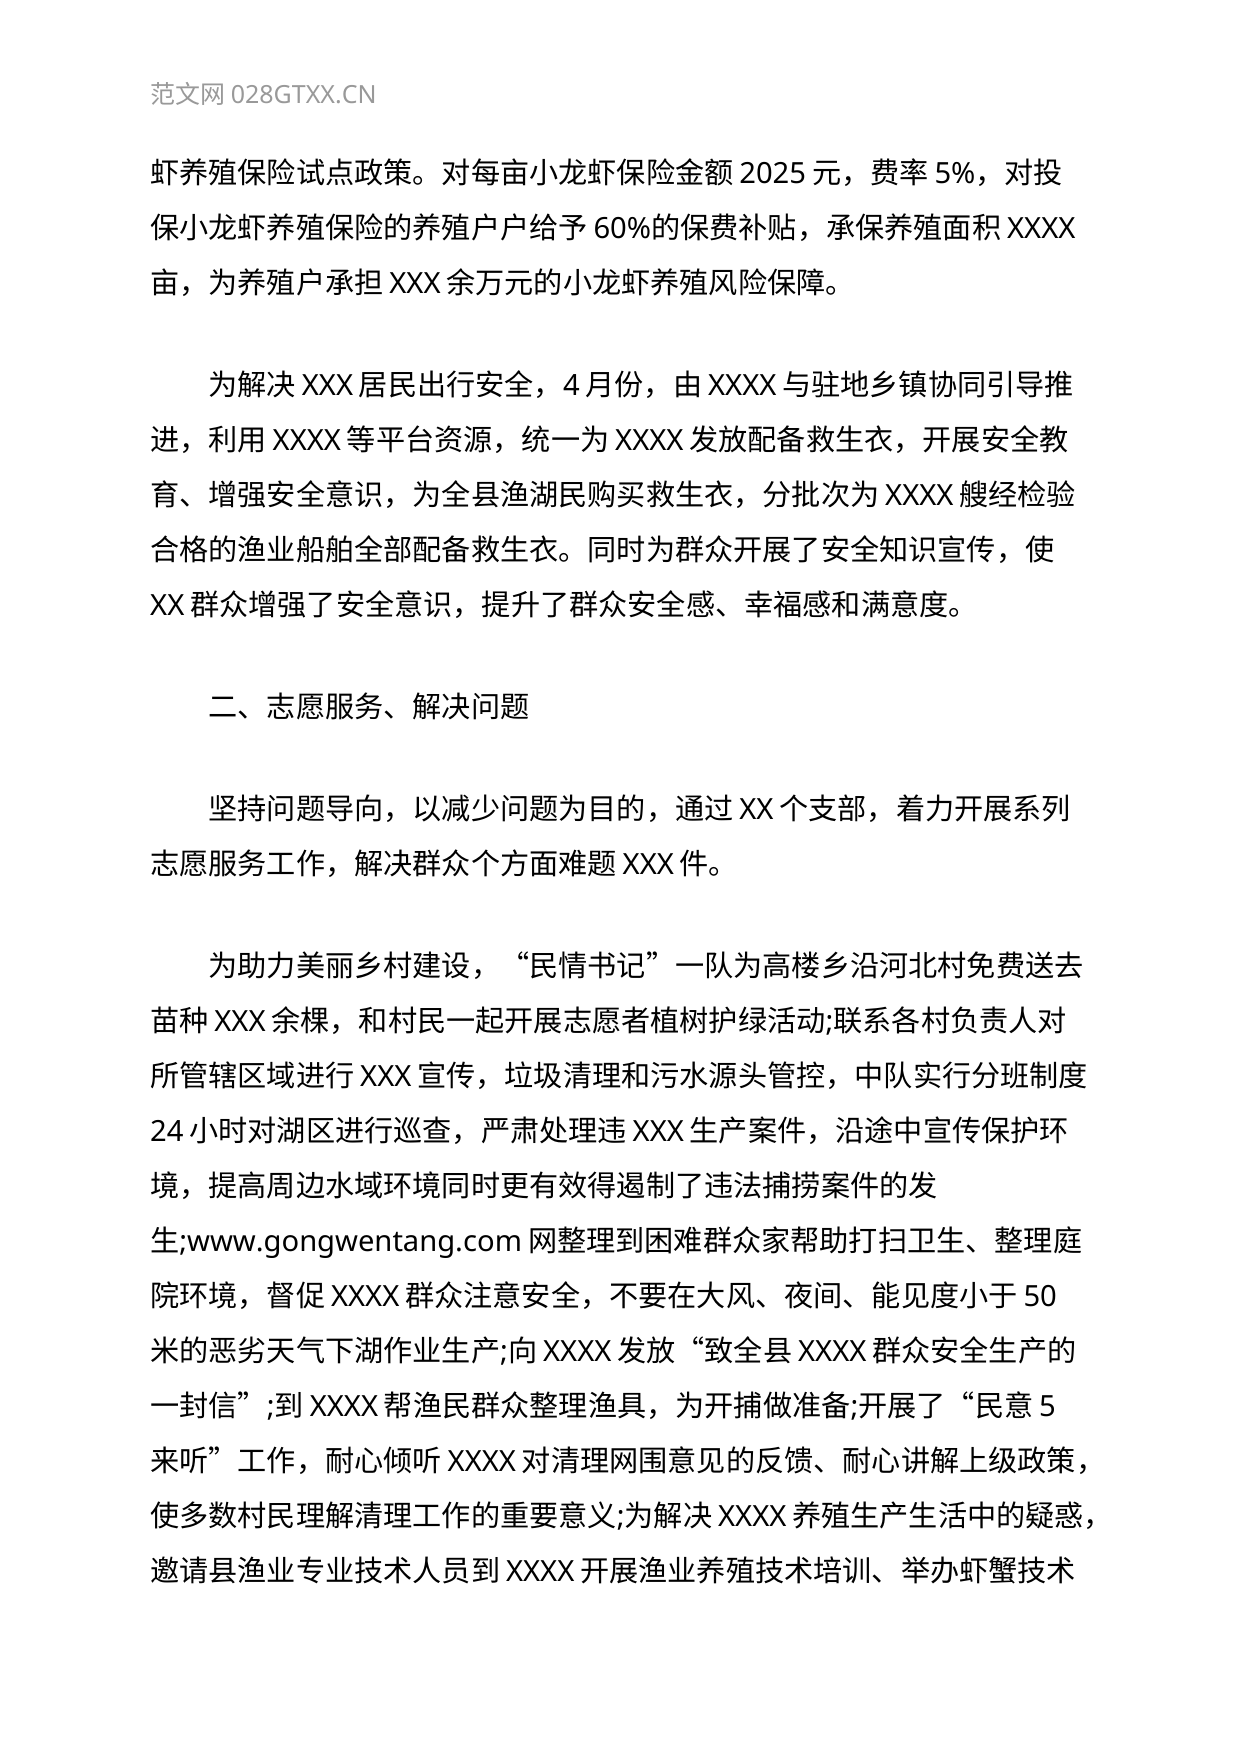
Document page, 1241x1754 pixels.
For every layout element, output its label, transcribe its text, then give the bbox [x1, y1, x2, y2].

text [150, 150, 1090, 302]
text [150, 943, 1090, 1590]
text 坚持问题导向，以减少问题为目的，通过XX个支部，着力开展系列志愿服务工作，解决群众个方面难题XXX件。 [150, 786, 1090, 883]
text 二、志愿服务、解决问题 [150, 684, 1090, 726]
text 为解决XXX居民出行安全，4月份，由XXXX与驻地乡镇协同引导推进，利用XXXX等平台资源，统一为XXXX发放配备救生衣，开展安全教育、增强安全意识，为全县渔湖民购买救生衣，分批次为XXXX艘经检验合格的渔业船舶全部配备救生衣。同时为群众开展了安全知识宣传，使XX群众增强了安全意识，提升了群众安全感、幸福感和满意度。 [150, 362, 1090, 624]
